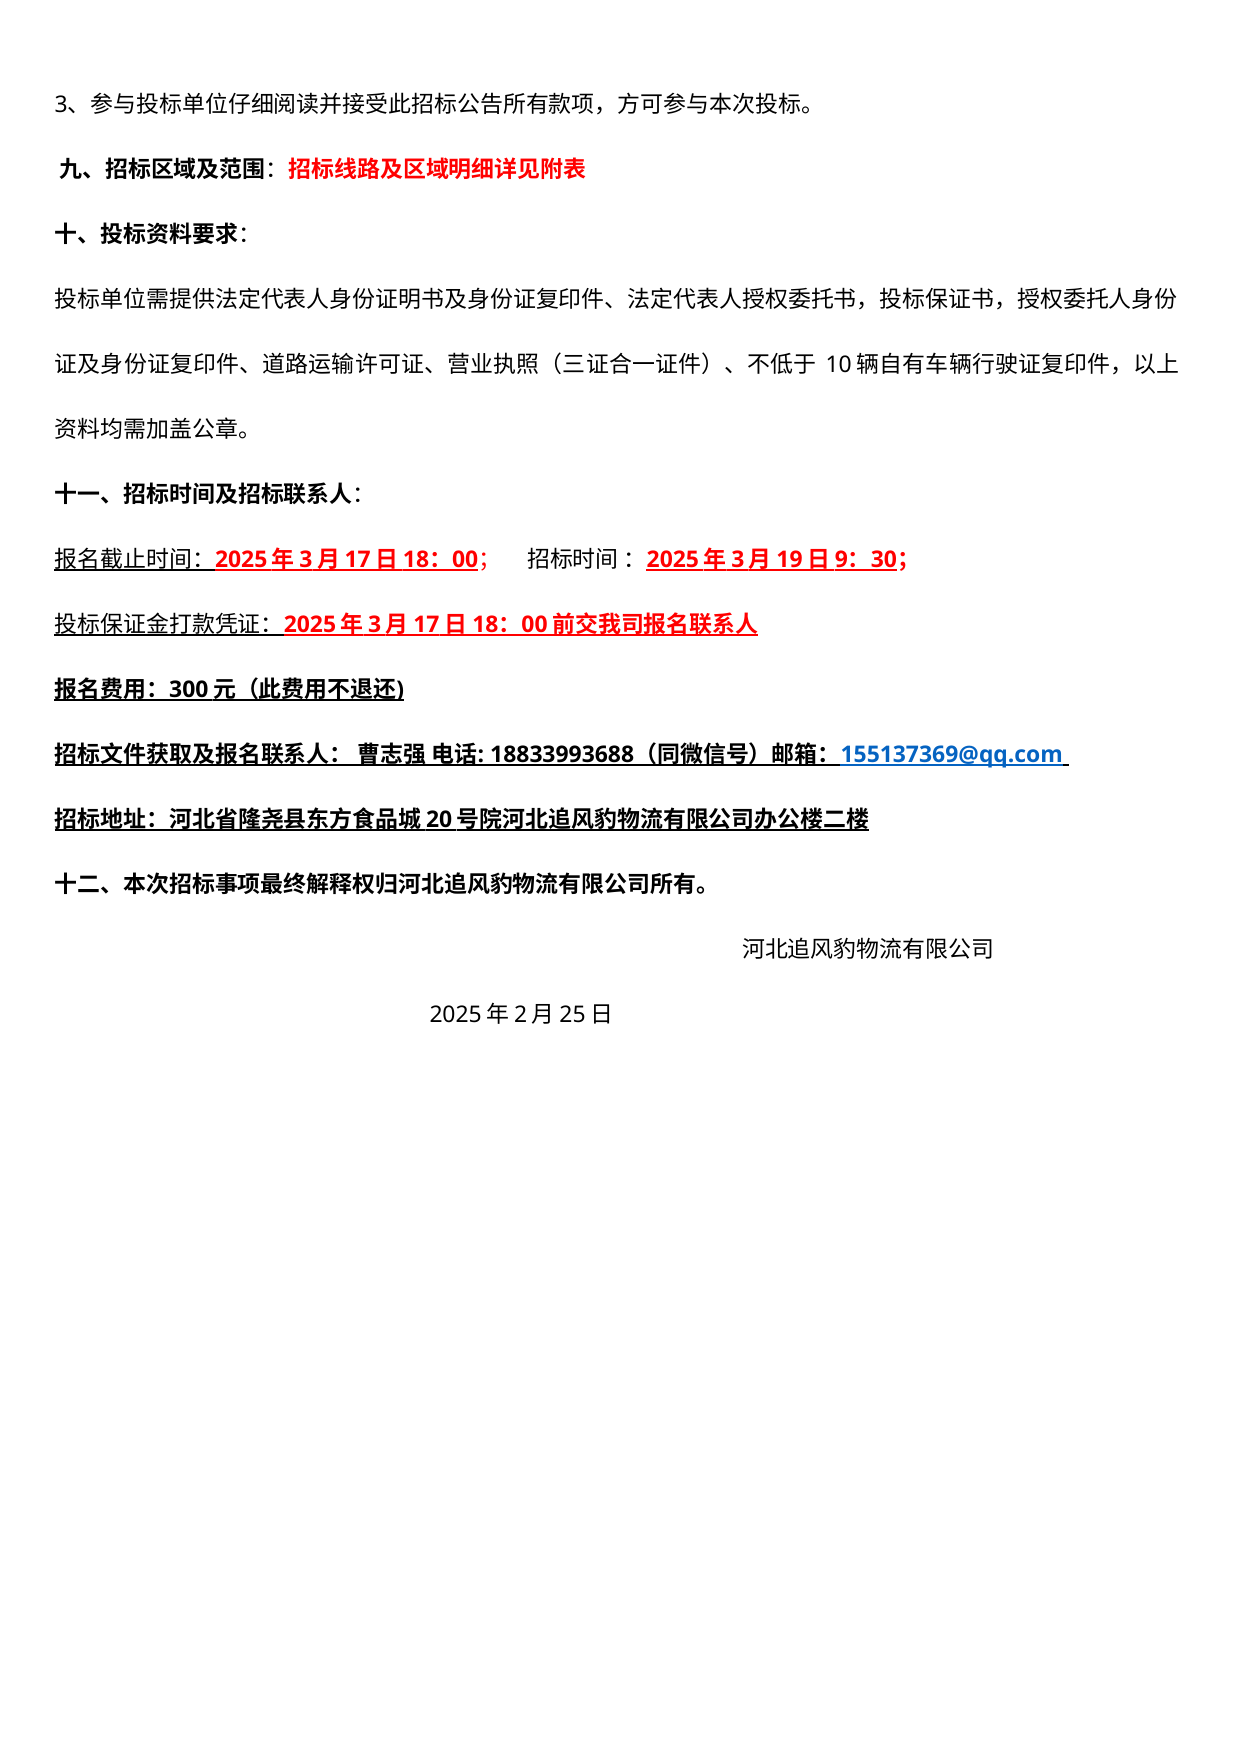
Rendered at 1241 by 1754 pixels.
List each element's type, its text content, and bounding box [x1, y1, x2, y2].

text 3、参与投标单位仔细阅读并接受此招标公告所有款项，方可参与本次投标。 [54, 70, 1181, 135]
list 本次招标事项最终解释权归河北追风豹物流有限公司所有。 [54, 850, 1181, 915]
text 招标文件获取及报名联系人： 曹志强 电话: 18833993688（同微信号）邮箱：155137369@qq.com [54, 720, 1181, 785]
text 2025年2月25日 [54, 980, 1181, 1045]
text 九、招标区域及范围：招标线路及区域明细详见附表 [59, 135, 1181, 200]
text 投标单位需提供法定代表人身份证明书及身份证复印件、法定代表人授权委托书，投标保证书，授权委托人身份证及身份证复印件、道路运输许可证、营业执照（三证合一证件）、不低于10辆自有车辆行驶证复印件，以上资料均需加盖公章。 [54, 265, 1181, 460]
text 十、投标资料要求： [54, 200, 1181, 265]
text 十一、招标时间及招标联系人： [54, 460, 1181, 525]
text 招标地址：河北省隆尧县东方食品城20号院河北追风豹物流有限公司办公楼二楼 [54, 785, 1181, 850]
text 报名费用：300元（此费用不退还) [54, 655, 1181, 720]
text 河北追风豹物流有限公司 [54, 915, 1181, 980]
text 投标保证金打款凭证：2025年3月17日 18：00前交我司报名联系人 [54, 590, 1181, 655]
text 报名截止时间：2025年3月17日18：00； 招标时间 ：2025年3月19日9：30； [54, 525, 1181, 590]
